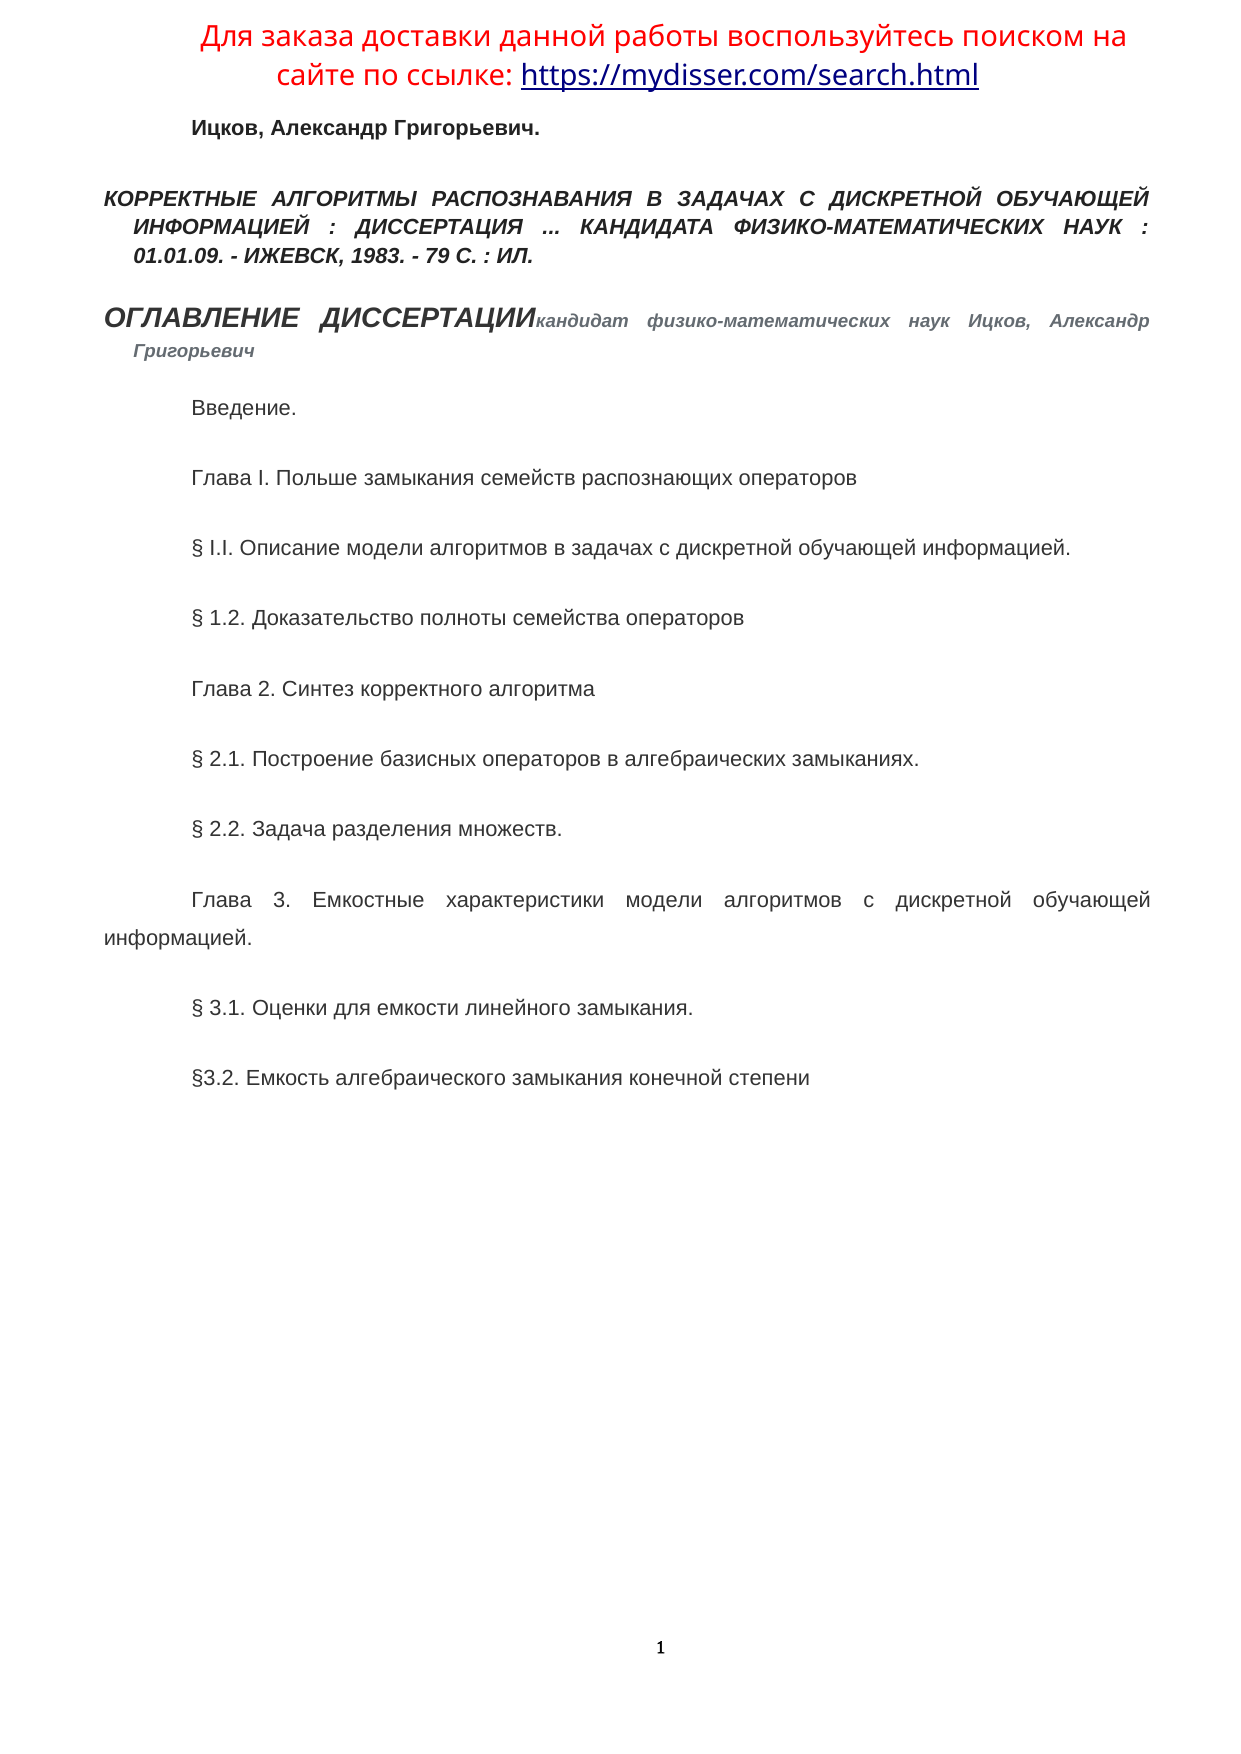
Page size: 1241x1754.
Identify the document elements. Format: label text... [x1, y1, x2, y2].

text § 2.1. Построение базисных операторов в алгебраических замыканиях. [103, 746, 1152, 771]
text § 1.2. Доказательство полноты семейства операторов [103, 605, 1152, 631]
text § 2.2. Задача разделения множеств. [103, 816, 1152, 841]
text Ицков, Александр Григорьевич. [103, 115, 1152, 140]
subtitle Оглавление диссертациикандидат физико-математических наук Ицков, Александр Григорьевич [103, 301, 1152, 362]
text Глава I. Польше замыкания семейств распознающих операторов [103, 465, 1152, 490]
text § 3.1. Оценки для емкости линейного замыкания. [103, 995, 1152, 1020]
text Глава 3. Емкостные характеристики модели алгоритмов с дискретной обучающей информацией. [103, 887, 1152, 949]
text Глава 2. Синтез корректного алгоритма [103, 676, 1152, 701]
text Введение. [103, 394, 1152, 419]
text § I.I. Описание модели алгоритмов в задачах с дискретной обучающей информацией. [103, 535, 1152, 560]
subtitle Корректные алгоритмы распознавания в задачах с дискретной обучающей информацией : диссертация ... кандидата физико-математических наук : 01.01.09. - Ижевск, 1983. - 79 с. : ил. [103, 182, 1152, 268]
text §3.2. Емкость алгебраического замыкания конечной степени [103, 1065, 1152, 1090]
